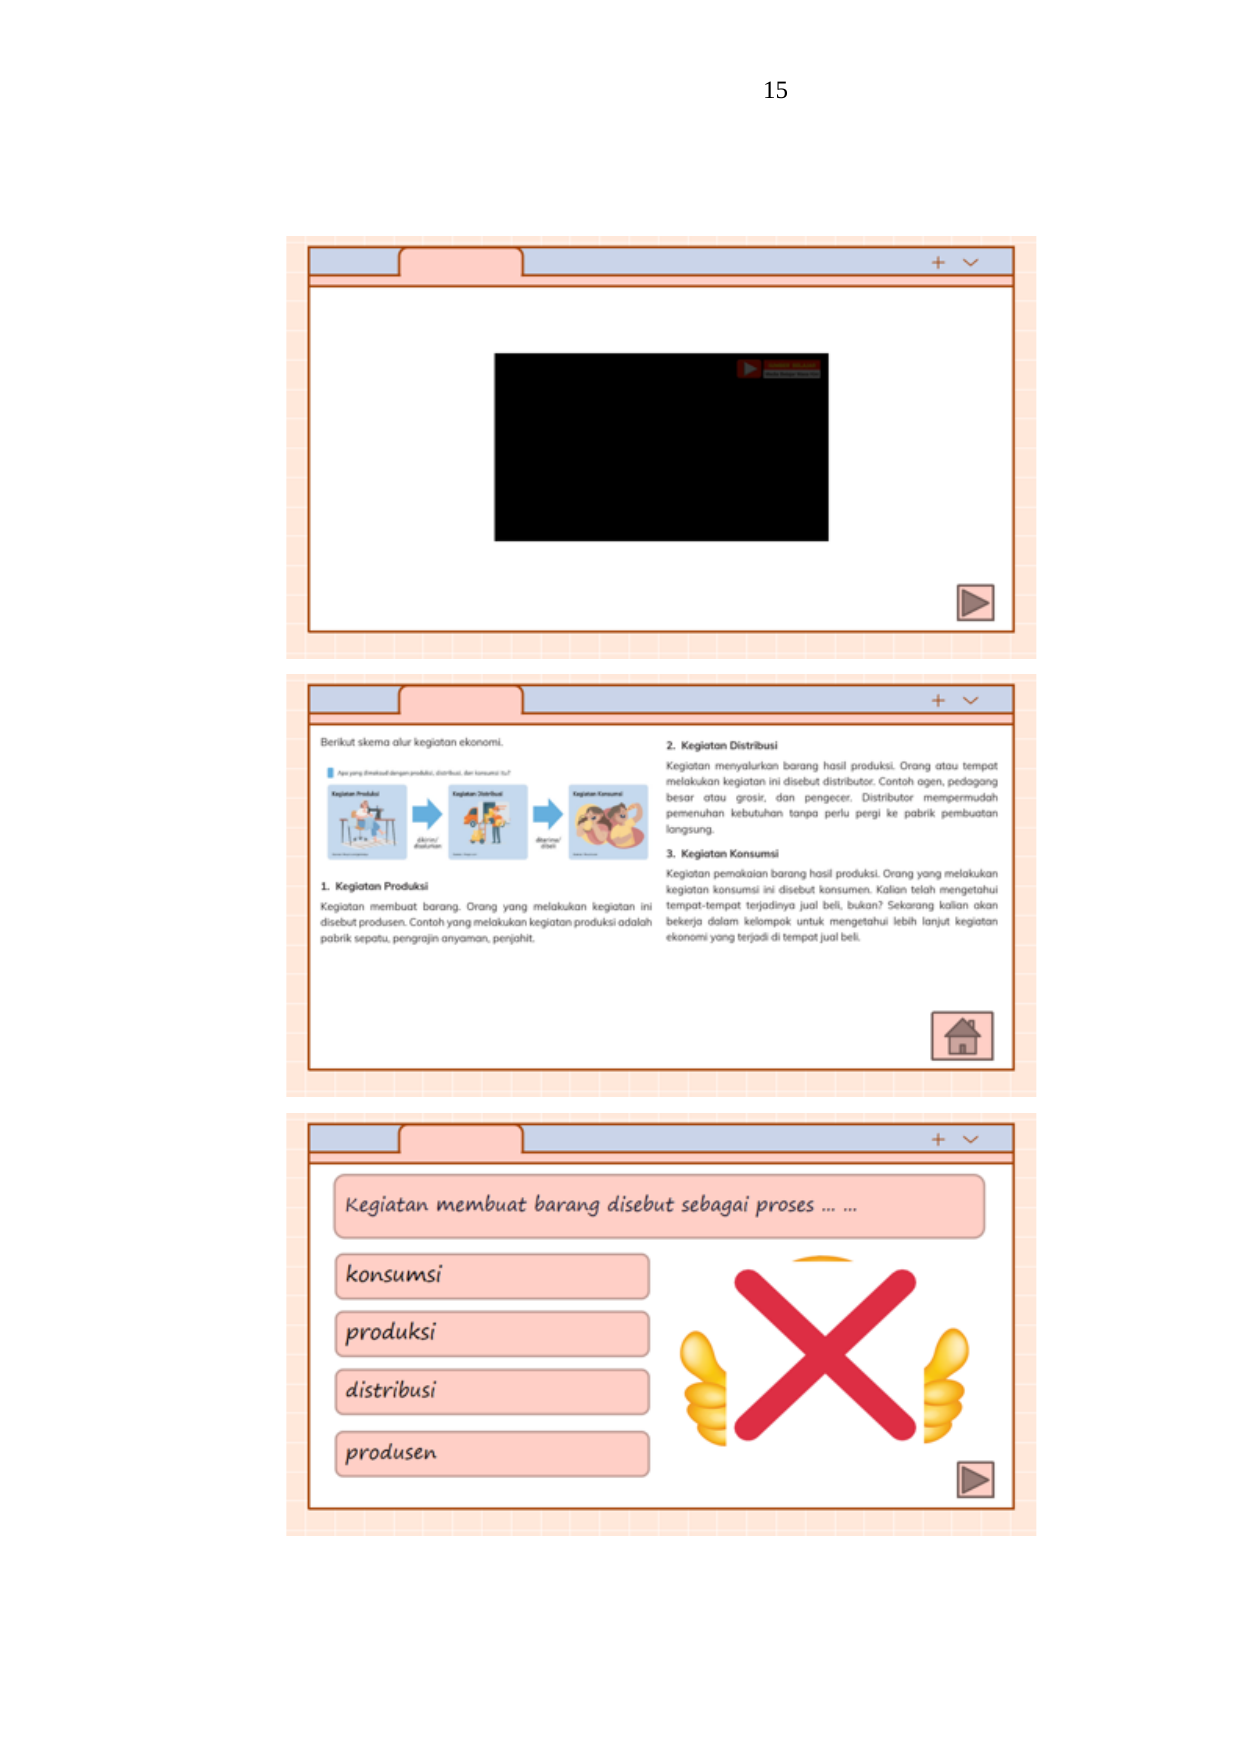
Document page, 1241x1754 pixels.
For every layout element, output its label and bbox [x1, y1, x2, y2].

picture [286, 674, 1037, 1097]
picture [286, 236, 1037, 659]
picture [286, 1113, 1037, 1536]
